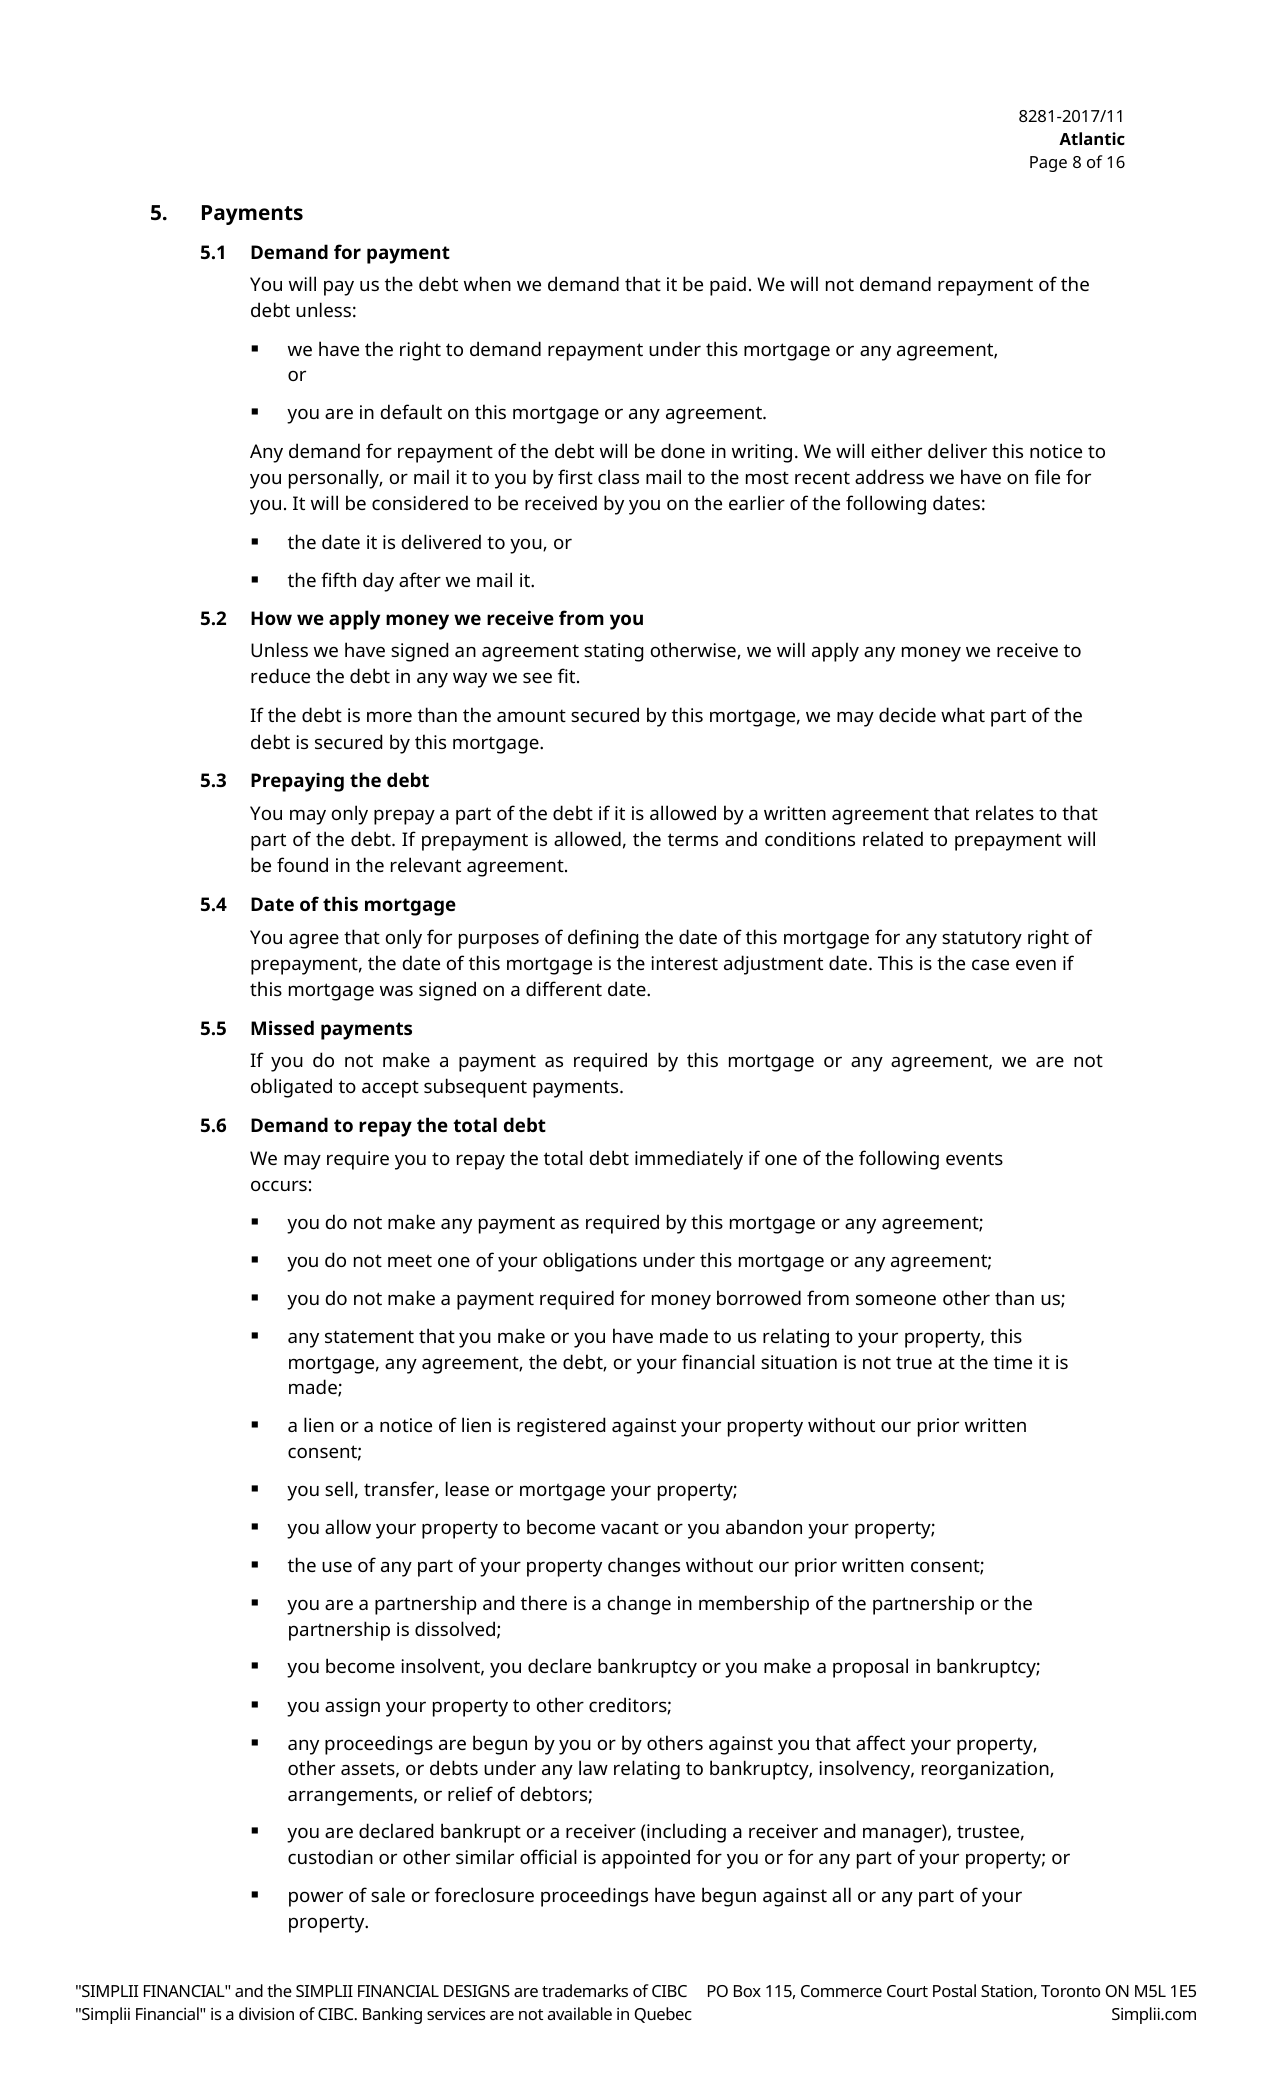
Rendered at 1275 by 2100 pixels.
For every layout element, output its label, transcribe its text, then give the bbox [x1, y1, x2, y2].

text Any demand for repayment of the debt will be done in writing. We will either deliver this notice to you personally, or mail it to you by first class mail to the most recent address we have on file for you. It will be considered to be received by you on the earlier of the following dates: [250, 438, 1120, 516]
list power of sale or foreclosure proceedings have begun against all or any part of your property. [250, 1883, 1108, 1934]
text Unless we have signed an agreement stating otherwise, we will apply any money we receive to reduce the debt in any way we see fit. [250, 637, 1101, 689]
list we have the right to demand repayment under this mortgage or any agreement, or [250, 336, 1012, 387]
list you are a partnership and there is a change in membership of the partnership or the partnership is dissolved; [250, 1590, 1103, 1641]
list you become insolvent, you declare bankruptcy or you make a proposal in bankruptcy; [250, 1654, 1063, 1679]
text If you do not make a payment as required by this mortgage or any agreement, we are not obligated to accept subsequent payments. [250, 1048, 1104, 1099]
list you assign your property to other creditors; [250, 1692, 1200, 1717]
subtitle How we apply money we receive from you [200, 605, 1200, 631]
list you sell, transfer, lease or mortgage your property; [250, 1476, 1200, 1502]
text You may only prepay a part of the debt if it is allowed by a written agreement that relates to that part of the debt. If prepayment is allowed, the terms and conditions related to prepayment will be found in the relevant agreement. [250, 800, 1099, 878]
text We may require you to repay the total debt immediately if one of the following events occurs: [250, 1145, 1066, 1197]
subtitle Payments [150, 198, 1200, 227]
subtitle Demand for payment [200, 239, 1200, 264]
text You will pay us the debt when we demand that it be paid. We will not demand repayment of the debt unless: [250, 271, 1116, 323]
text You agree that only for purposes of defining the date of this mortgage for any statutory right of prepayment, the date of this mortgage is the interest adjustment date. This is the case even if this mortgage was signed on a different date. [250, 924, 1099, 1002]
list you do not make a payment required for money borrowed from someone other than us; [250, 1286, 1112, 1311]
list you do not meet one of your obligations under this mortgage or any agreement; [250, 1248, 1200, 1273]
subtitle Prepaying the debt [200, 768, 1200, 793]
list a lien or a notice of lien is registered against your property without our prior written consent; [250, 1413, 1079, 1464]
list you do not make any payment as required by this mortgage or any agreement; [250, 1209, 1200, 1235]
list the use of any part of your property changes without our prior written consent; [250, 1552, 1200, 1578]
list any statement that you make or you have made to us relating to your property, this mortgage, any agreement, the debt, or your financial situation is not true at the time it is made; [250, 1323, 1112, 1400]
subtitle Missed payments [200, 1015, 1200, 1041]
list you allow your property to become vacant or you abandon your property; [250, 1514, 1200, 1540]
list the date it is delivered to you, or [250, 529, 1200, 555]
list any proceedings are begun by you or by others against you that affect your property, other assets, or debts under any law relating to bankruptcy, insolvency, reorganization, arrangements, or relief of debtors; [250, 1730, 1081, 1806]
subtitle Demand to repay the total debt [200, 1113, 1200, 1138]
subtitle Date of this mortgage [200, 891, 1200, 917]
list you are in default on this mortgage or any agreement. [250, 399, 1200, 425]
list you are declared bankrupt or a receiver (including a receiver and manager), trustee, custodian or other similar official is appointed for you or for any part of your property; or [250, 1819, 1108, 1870]
text If the debt is more than the amount secured by this mortgage, we may decide what part of the debt is secured by this mortgage. [250, 703, 1102, 754]
list the fifth day after we mail it. [250, 567, 1200, 593]
